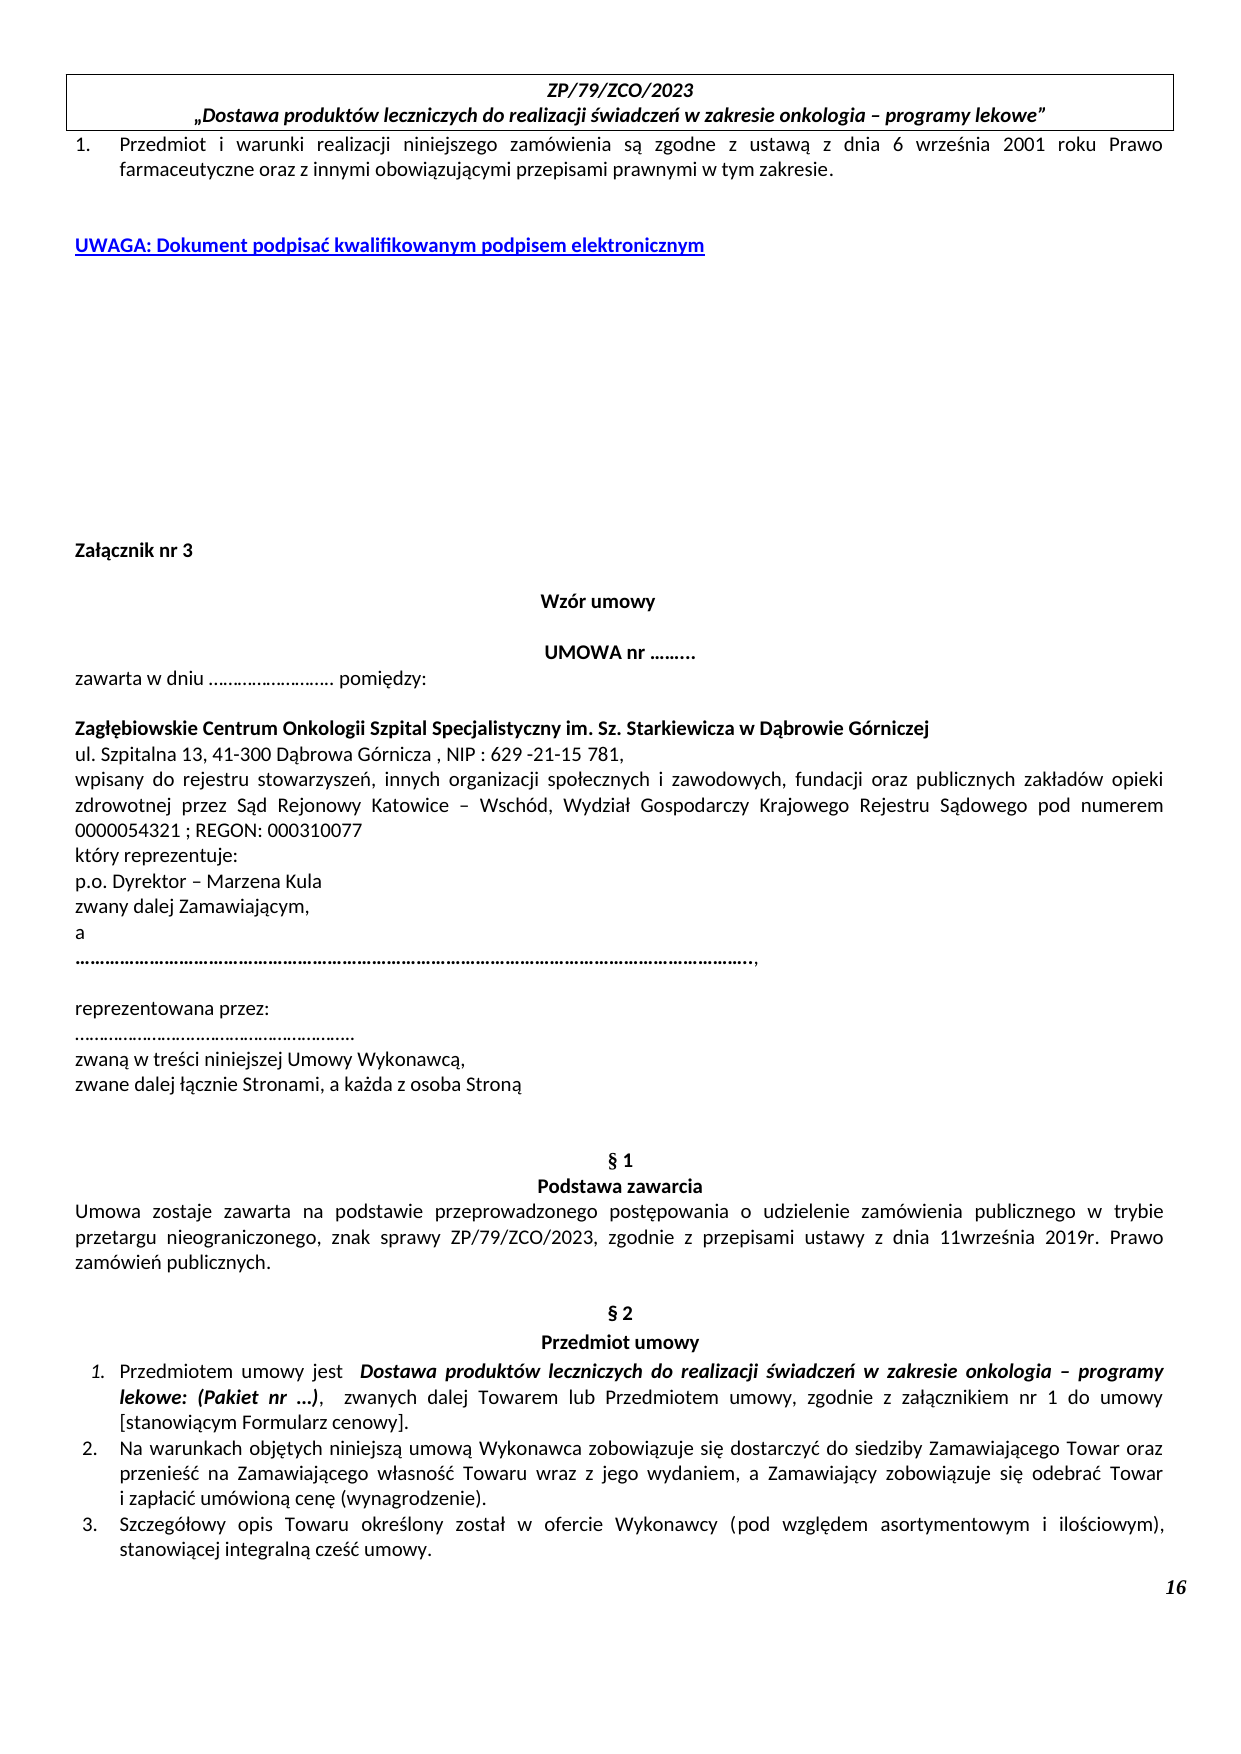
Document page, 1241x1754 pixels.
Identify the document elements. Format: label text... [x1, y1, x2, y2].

text który reprezentuje: [75, 843, 1165, 868]
text a [75, 919, 1165, 944]
text UWAGA: Dokument podpisać kwalifikowanym podpisem elektronicznym [75, 233, 1165, 258]
text Załącznik nr 3 [75, 538, 1121, 563]
text ……………………..………………………….. [75, 1021, 1165, 1046]
text zwaną w treści niniejszej Umowy Wykonawcą, [75, 1046, 1165, 1071]
text zwane dalej łącznie Stronami, a każda z osoba Stroną [75, 1071, 1165, 1097]
list Szczegółowy opis Towaru określony został w ofercie Wykonawcy (pod względem asortymentowym i ilościowym), stanowiącej integralną cześć umowy. [82, 1511, 1165, 1562]
list Przedmiot i warunki realizacji niniejszego zamówienia są zgodne z ustawą z dnia 6 września 2001 roku Prawo farmaceutyczne oraz z innymi obowiązującymi przepisami prawnymi w tym zakresie. [75, 131, 1165, 182]
text Wzór umowy [75, 588, 1121, 614]
text wpisany do rejestru stowarzyszeń, innych organizacji społecznych i zawodowych, fundacji oraz publicznych zakładów opieki zdrowotnej przez Sąd Rejonowy Katowice – Wschód, Wydział Gospodarczy Krajowego Rejestru Sądowego pod numerem 0000054321 ; REGON: 000310077 [75, 766, 1165, 843]
text ……………………………………………………………………………………………………………………….., [75, 944, 1165, 970]
text ul. Szpitalna 13, 41-300 Dąbrowa Górnicza , NIP : 629 -21-15 781, [75, 741, 1165, 766]
text Umowa zostaje zawarta na podstawie przeprowadzonego postępowania o udzielenie zamówienia publicznego w trybie przetargu nieograniczonego, znak sprawy ZP/79/ZCO/2023, zgodnie z przepisami ustawy z dnia 11września 2019r. Prawo zamówień publicznych. [75, 1198, 1165, 1275]
list Przedmiotem umowy jest Dostawa produktów leczniczych do realizacji świadczeń w zakresie onkologia – programy lekowe: (Pakiet nr …), zwanych dalej Towarem lub Przedmiotem umowy, zgodnie z załącznikiem nr 1 do umowy [stanowiącym Formularz cenowy]. [90, 1358, 1165, 1435]
text Przedmiot umowy [75, 1329, 1165, 1355]
text Podstawa zawarcia [75, 1173, 1165, 1198]
text p.o. Dyrektor – Marzena Kula [75, 868, 1165, 893]
text § 2 [75, 1300, 1165, 1326]
list Na warunkach objętych niniejszą umową Wykonawca zobowiązuje się dostarczyć do siedziby Zamawiającego Towar oraz przenieść na Zamawiającego własność Towaru wraz z jego wydaniem, a Zamawiający zobowiązuje się odebrać Towar i zapłacić umówioną cenę (wynagrodzenie). [82, 1435, 1165, 1511]
text UMOWA nr ……... [75, 639, 1165, 665]
text Zagłębiowskie Centrum Onkologii Szpital Specjalistyczny im. Sz. Starkiewicza w Dąbrowie Górniczej [75, 716, 1165, 741]
text zawarta w dniu …………………….. pomiędzy: [75, 665, 1165, 690]
text reprezentowana przez: [75, 995, 1165, 1021]
text 1 [75, 1148, 1165, 1173]
text zwany dalej Zamawiającym, [75, 893, 1165, 919]
